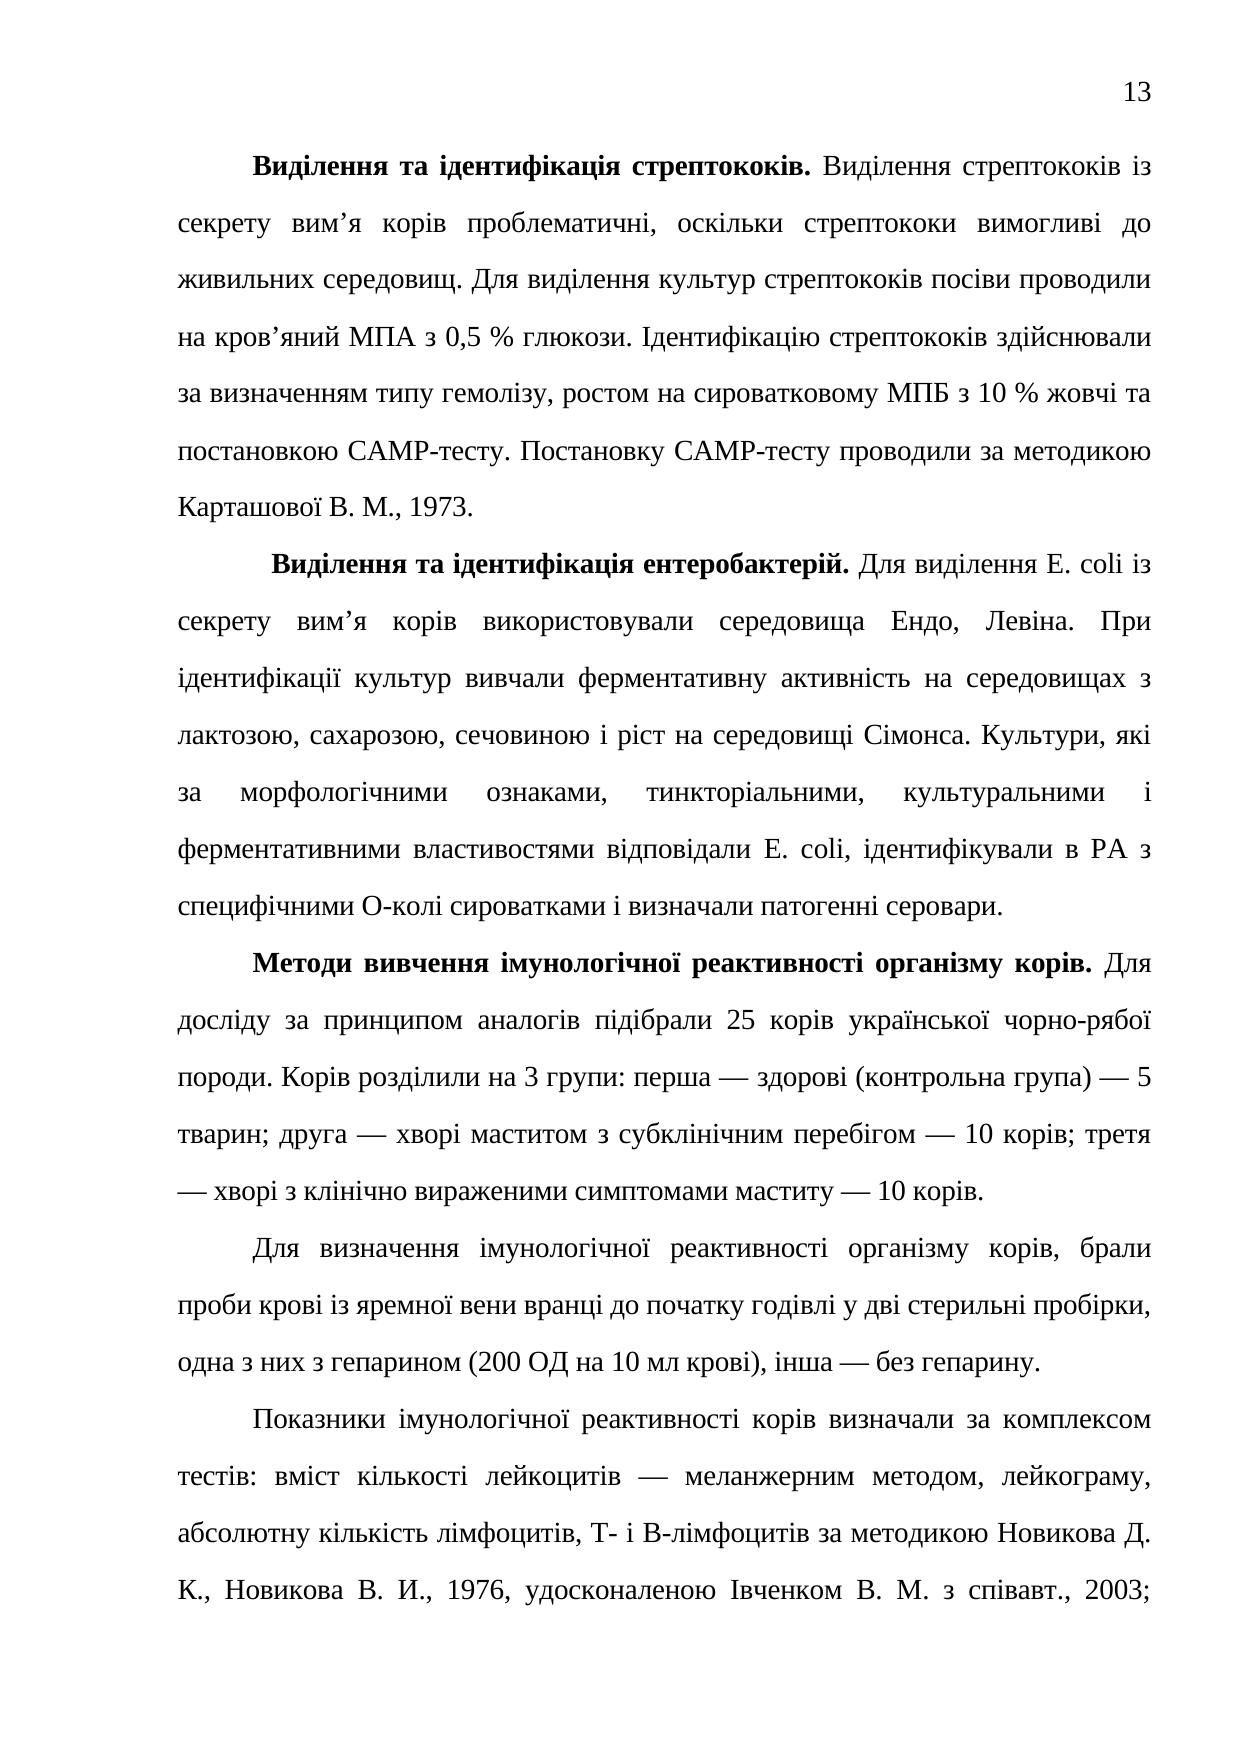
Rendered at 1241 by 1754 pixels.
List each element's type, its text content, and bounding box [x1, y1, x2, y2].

text Виділення та ідентифікація ентеробактерій. Для виділення E. coli із секрету вим’я корів використовували середовища Ендо, Левіна. При ідентифікації культур вивчали ферментативну активність на середовищах з лактозою, сахарозою, сечовиною і ріст на середовищі Сімонса. Культури, які за морфологічними ознаками, тинкторіальними, культуральними і ферментативними властивостями відповідали E. сoli, ідентифікували в РА з специфічними О-колі сироватками і визначали патогенні серовари. [177, 547, 1152, 922]
text Виділення та ідентифікація стрептококів. Виділення стрептококів із секрету вим’я корів проблематичні, оскільки стрептококи вимогливі до живильних середовищ. Для виділення культур стрептококів посіви проводили на кров’яний МПА з 0,5 % глюкози. Ідентифікацію стрептококів здійснювали за визначенням типу гемолізу, ростом на сироватковому МПБ з 10 % жовчі та постановкою САМР-тесту. Постановку САМР-тесту проводили за методикою Карташової В. М., 1973. [177, 148, 1152, 523]
text Методи вивчення імунологічної реактивності організму корів. Для досліду за принципом аналогів підібрали 25 корів української чорно-рябої породи. Корів розділили на 3 групи: перша ― здорові (контрольна група) ― 5 тварин; друга ― хворі маститом з субклінічним перебігом ― 10 корів; третя ― хворі з клінічно вираженими симптомами маститу ― 10 корів. [177, 945, 1152, 1207]
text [177, 1401, 1152, 1606]
text Для визначення імунологічної реактивності організму корів, брали проби крові із яремної вени вранці до початку годівлі у дві стерильні пробірки, одна з них з гепарином (200 ОД на 10 мл крові), інша ― без гепарину. [177, 1230, 1152, 1378]
